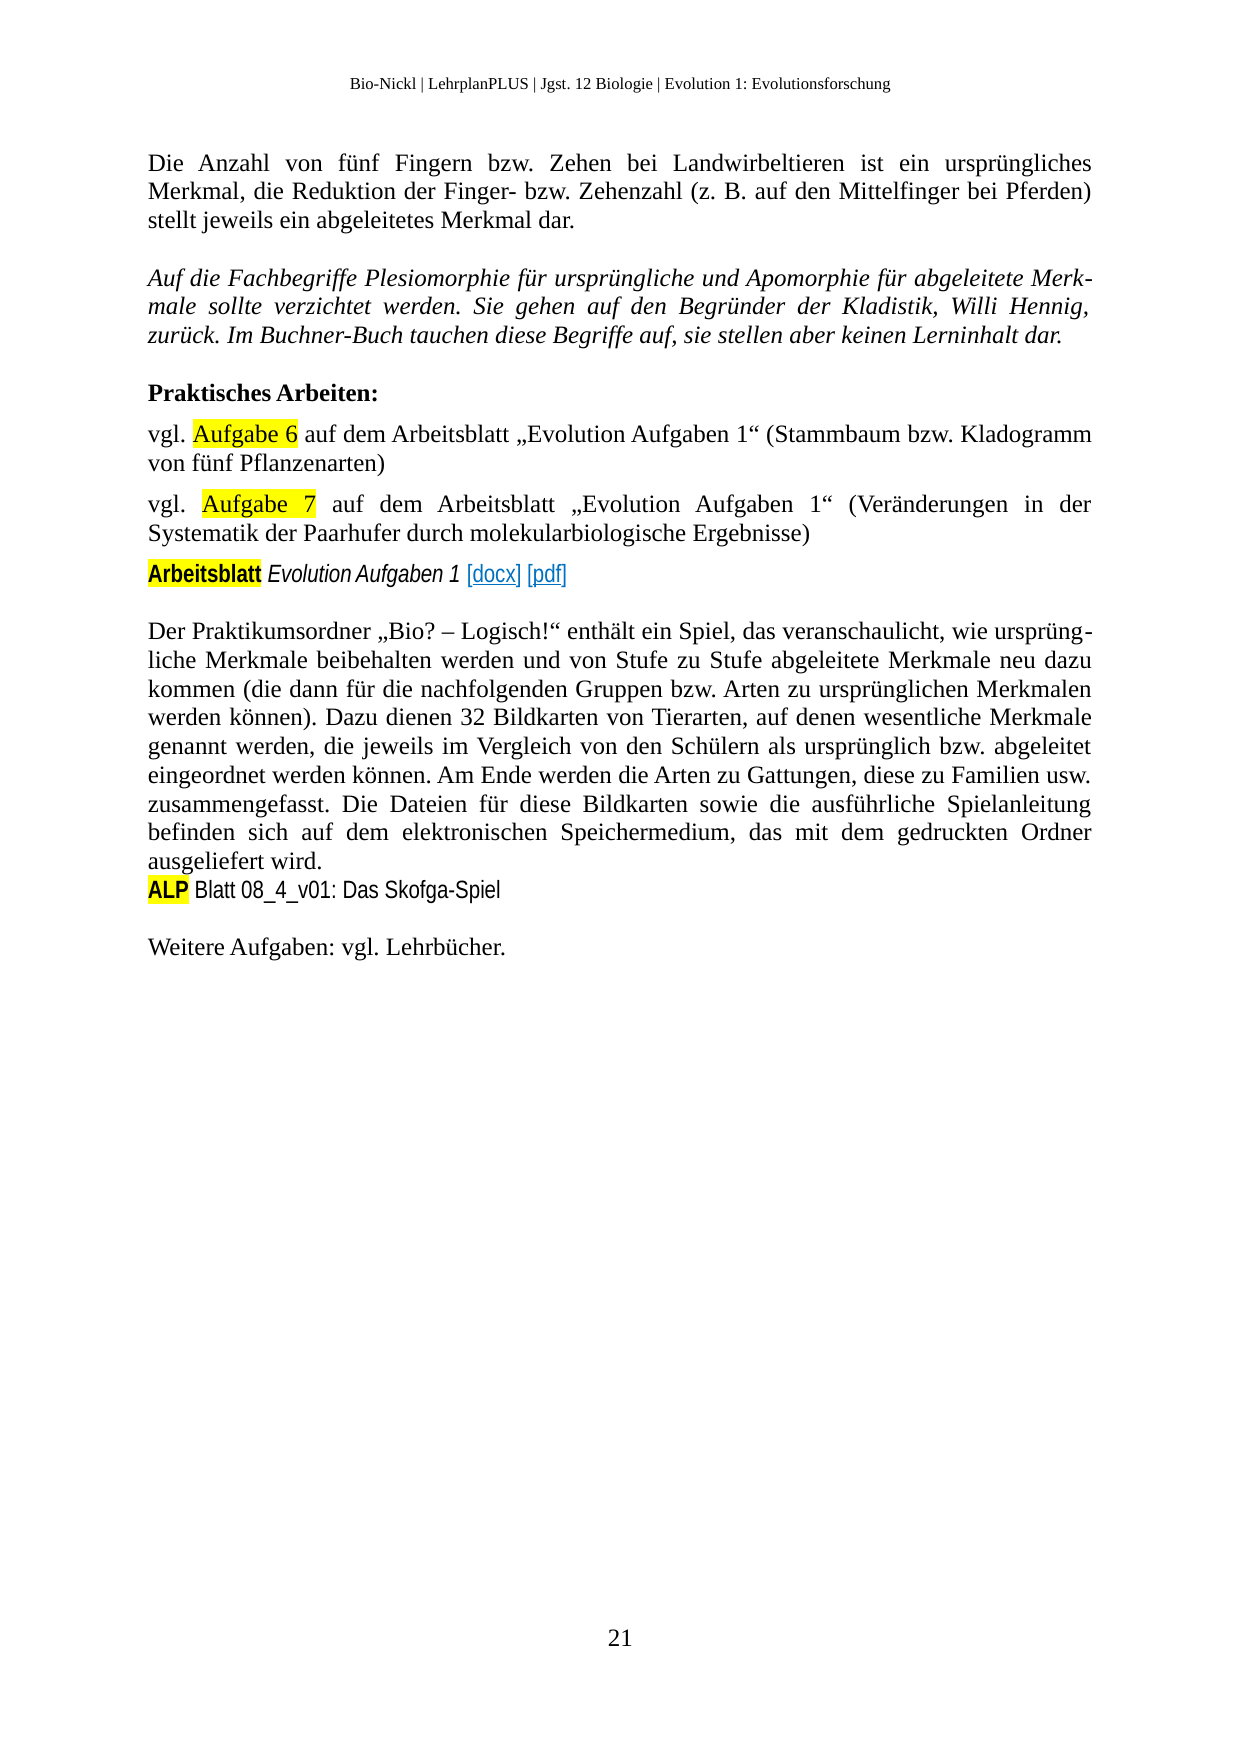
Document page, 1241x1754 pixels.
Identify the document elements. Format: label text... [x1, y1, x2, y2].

text Arbeitsblatt Evolution Aufgaben 1 [docx] [pdf] [261, 559, 1093, 587]
text vgl. Aufgabe 6 auf dem Arbeitsblatt „Evolution Aufgaben 1“ (Stammbaum bzw. Kladogramm von fünf Pflanzenarten) [148, 419, 1093, 476]
text Praktisches Arbeiten: [148, 378, 1093, 406]
text Der Praktikumsordner „Bio? – Logisch!“ enthält ein Spiel, das veranschaulicht, wie ursprüngliche Merkmale beibehalten werden und von Stufe zu Stufe abgeleitete Merkmale neu dazu kommen (die dann für die nachfolgenden Gruppen bzw. Arten zu ursprünglichen Merkmalen werden können). Dazu dienen 32 Bildkarten von Tierarten, auf denen wesentliche Merkmale genannt werden, die jeweils im Vergleich von den Schülern als ursprünglich bzw. abgeleitet eingeordnet werden können. Am Ende werden die Arten zu Gattungen, diese zu Familien usw. zusammengefasst. Die Dateien für diese Bildkarten sowie die ausführliche Spielanleitung befinden sich auf dem elektronischen Speichermedium, das mit dem gedruckten Ordner ausgeliefert wird. [148, 616, 1093, 875]
text Weitere Aufgaben: vgl. Lehrbücher. [148, 932, 1093, 961]
text ALP Blatt 08_4_v01: Das Skofga-Spiel [189, 875, 1093, 904]
text vgl. Aufgabe 7 auf dem Arbeitsblatt „Evolution Aufgaben 1“ (Veränderungen in der Systematik der Paarhufer durch molekularbiologische Ergebnisse) [148, 489, 1093, 546]
text Auf die Fachbegriffe Plesiomorphie für ursprüngliche und Apomorphie für abgeleitete Merkmale sollte verzichtet werden. Sie gehen auf den Begründer der Kladistik, Willi Hennig, zurück. Im Buchner-Buch tauchen diese Begriffe auf, sie stellen aber keinen Lerninhalt dar. [148, 263, 1093, 349]
text Die Anzahl von fünf Fingern bzw. Zehen bei Landwirbeltieren ist ein ursprüngliches Merkmal, die Reduktion der Finger- bzw. Zehenzahl (z. B. auf den Mittelfinger bei Pferden) stellt jeweils ein abgeleitetes Merkmal dar. [148, 148, 1093, 234]
